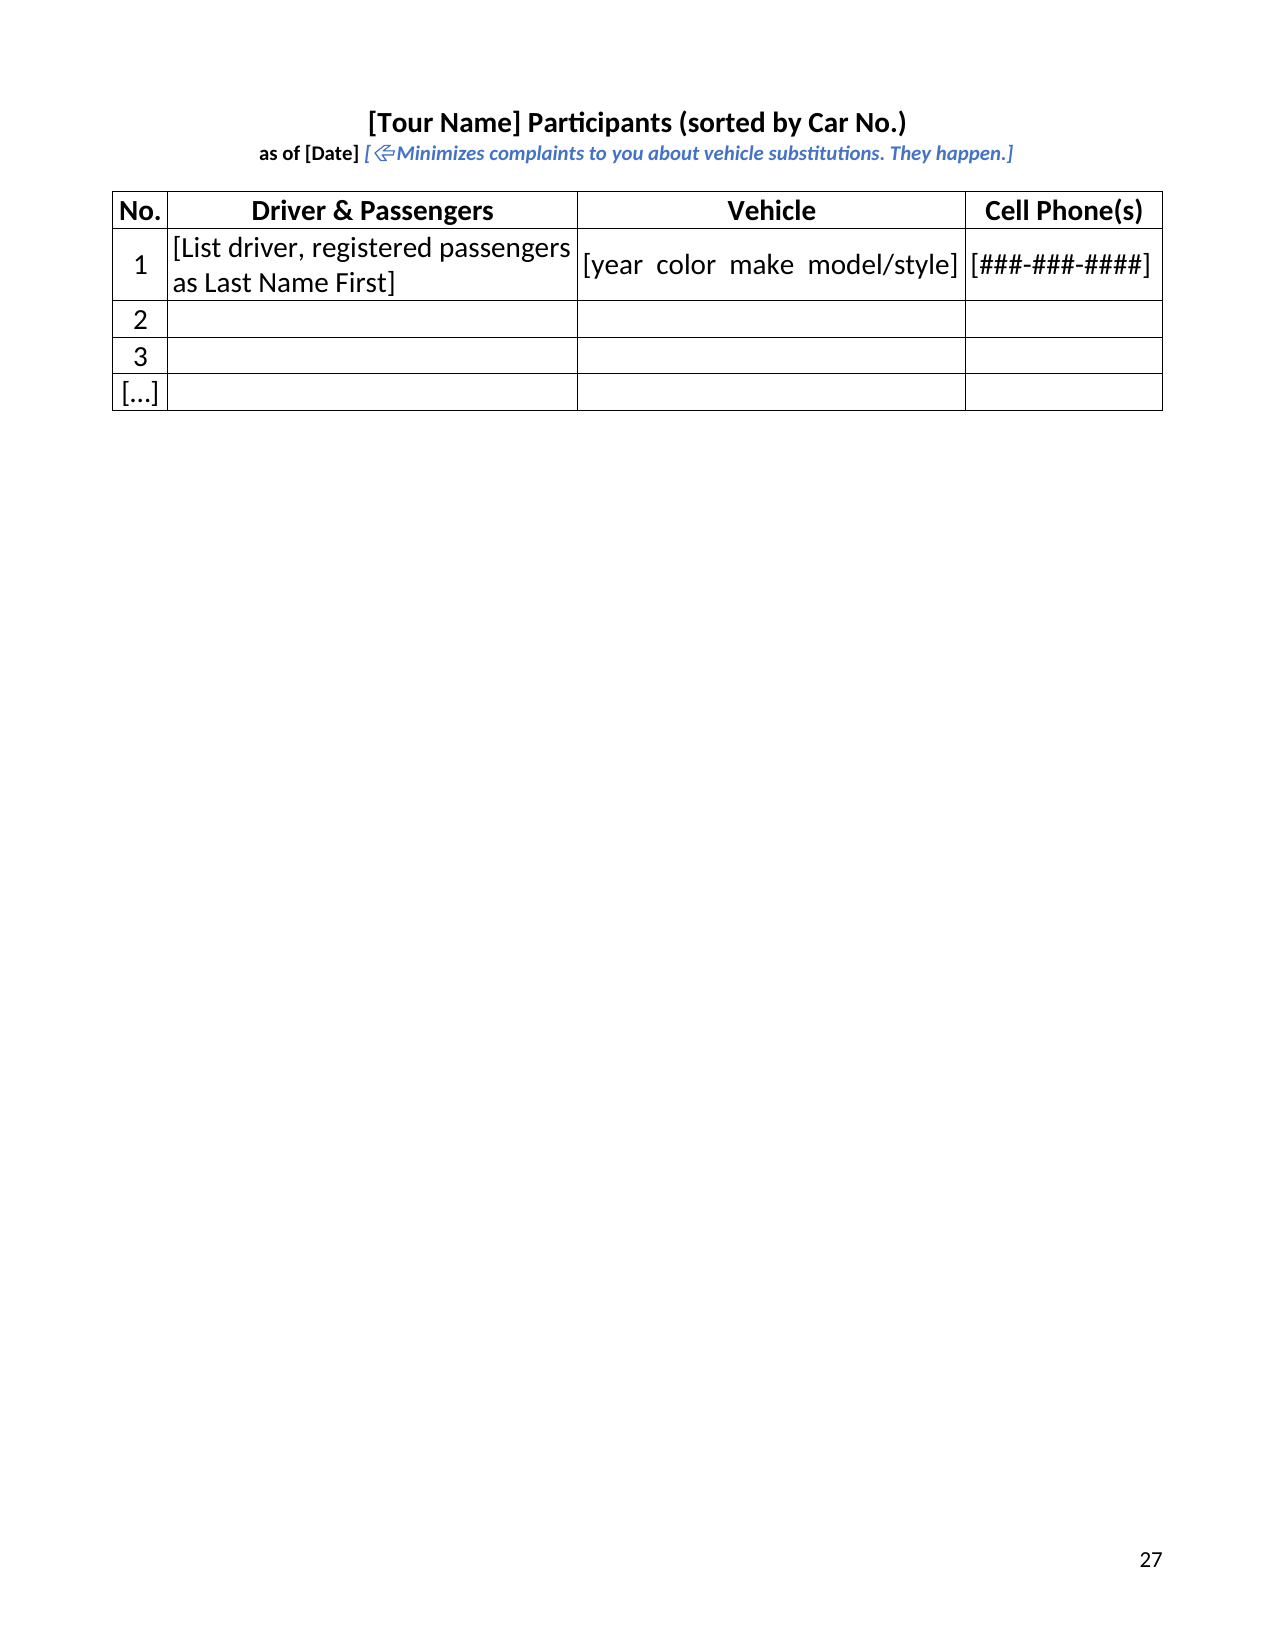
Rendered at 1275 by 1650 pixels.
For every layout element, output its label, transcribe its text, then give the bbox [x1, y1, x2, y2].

table_cell [List driver, registered passengers as Last Name First] [168, 229, 577, 300]
table_cell [966, 338, 1162, 373]
table_cell [168, 374, 577, 410]
table_cell [168, 338, 577, 373]
table_cell 2 [113, 301, 167, 337]
table_cell [578, 301, 965, 337]
table_cell [966, 374, 1162, 410]
table_cell 1 [113, 229, 167, 300]
table_cell [###-###-####] [966, 229, 1162, 300]
table_cell Driver & Passengers [168, 192, 577, 228]
table_cell No. [113, 192, 167, 228]
table_cell Vehicle [578, 192, 965, 228]
table_cell [578, 338, 965, 373]
table_header [Tour Name] Participants (sorted by Car No.) as of [Date] [ Minimizes complaints to you about vehicle substitutions. They happen.] [113, 105, 1162, 191]
table_cell 3 [113, 338, 167, 373]
table_cell […] [113, 374, 167, 410]
table_cell [year color make model/style] [578, 229, 965, 300]
table_cell [578, 374, 965, 410]
table_cell [168, 301, 577, 337]
table_cell Cell Phone(s) [966, 192, 1162, 228]
table_cell [966, 301, 1162, 337]
